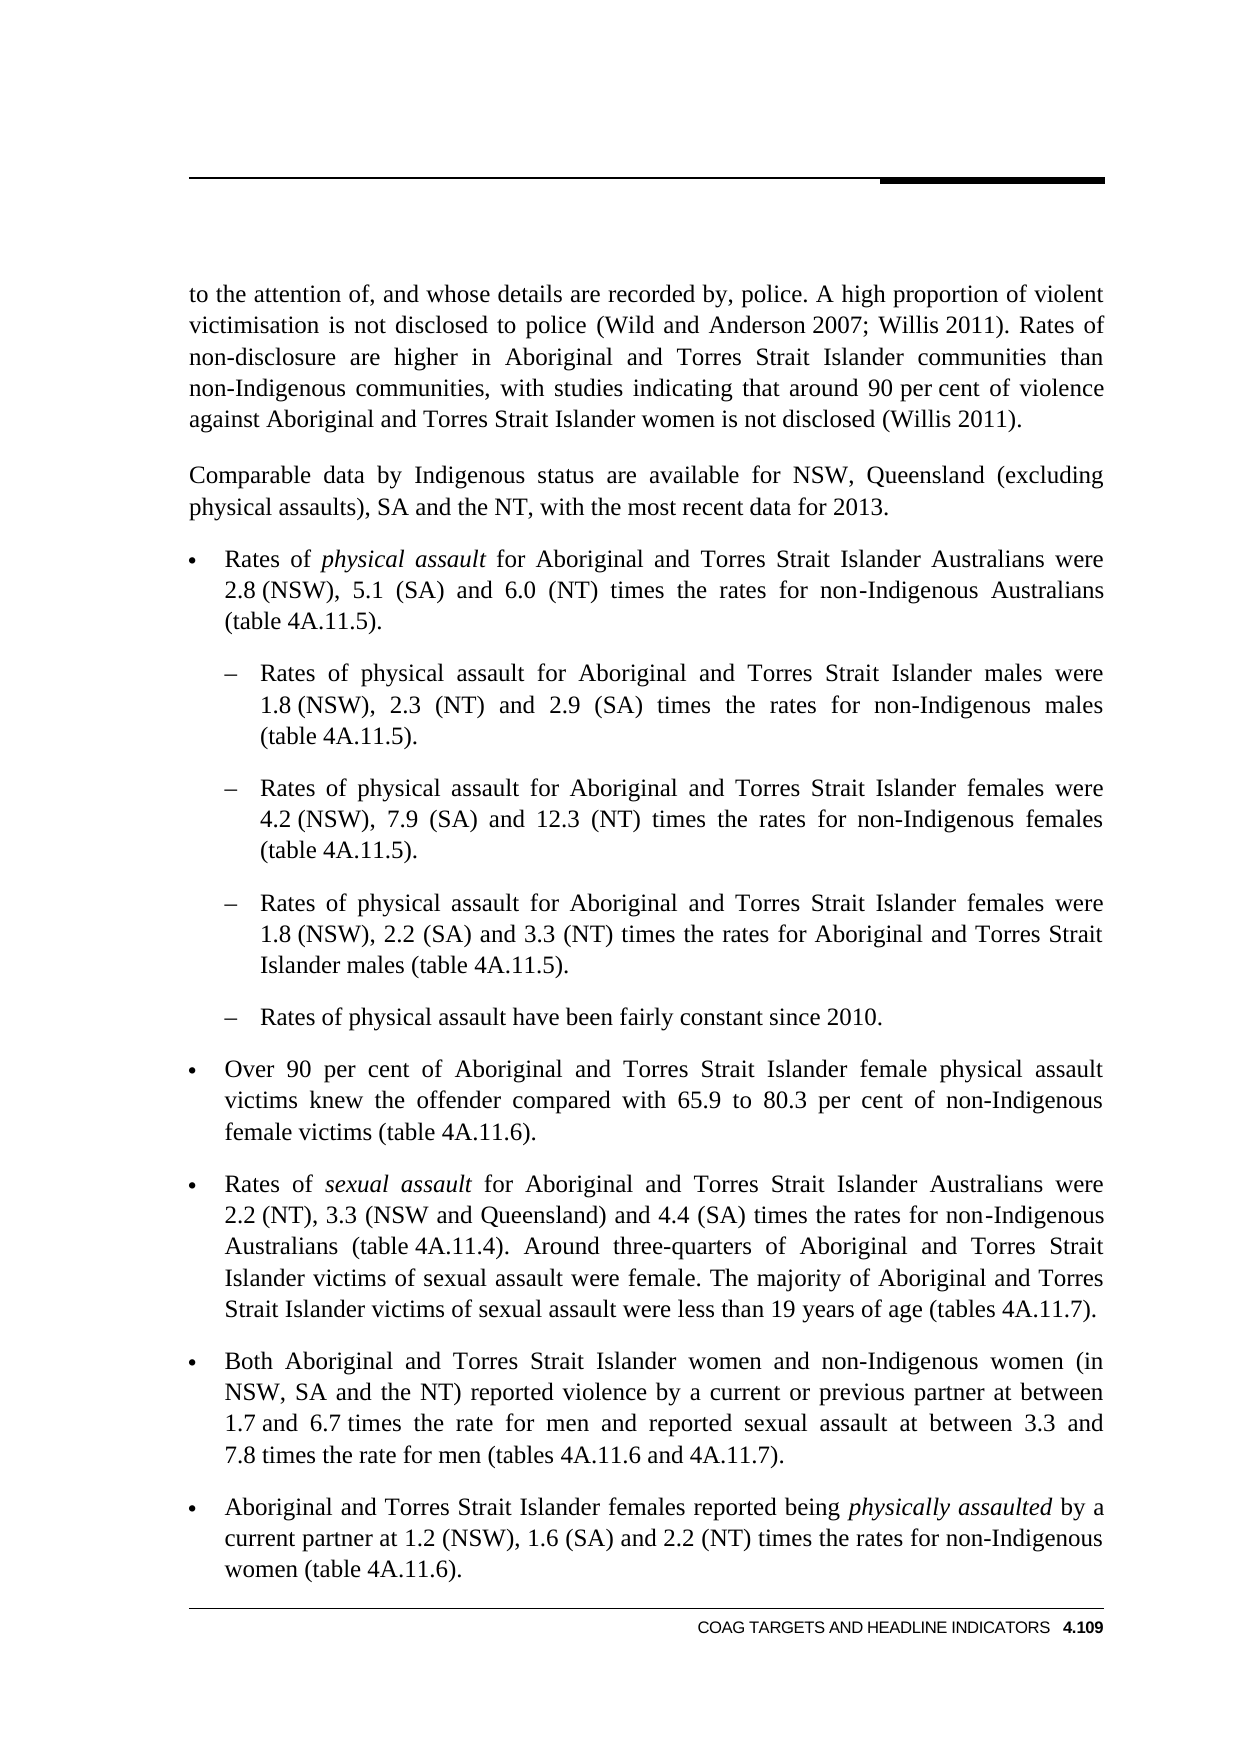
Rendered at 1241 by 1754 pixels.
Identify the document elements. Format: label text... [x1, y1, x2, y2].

list Rates of physical assault have been fairly constant since 2010. [224, 1000, 1104, 1031]
list Rates of sexual assault for Aboriginal and Torres Strait Islander Australians were 2.2 (NT), 3.3 (NSW and Queensland) and 4.4 (SA) times the rates for non-Indigenous Australians (table 4A.11.4). Around three-quarters of Aboriginal and Torres Strait Islander victims of sexual assault were female. The majority of Aboriginal and Torres Strait Islander victims of sexual assault were less than 19 years of age (tables 4A.11.7). [189, 1166, 1104, 1323]
list Both Aboriginal and Torres Strait Islander women and non-Indigenous women (in NSW, SA and the NT) reported violence by a current or previous partner at between 1.7 and 6.7 times the rate for men and reported sexual assault at between 3.3 and 7.8 times the rate for men (tables 4A.11.6 and 4A.11.7). [189, 1343, 1104, 1468]
list Rates of physical assault for Aboriginal and Torres Strait Islander females were 1.8 (NSW), 2.2 (SA) and 3.3 (NT) times the rates for Aboriginal and Torres Strait Islander males (table 4A.11.5). [224, 885, 1104, 979]
text Comparable data by Indigenous status are available for NSW, Queensland (excluding physical assaults), SA and the NT, with the most recent data for 2013. [189, 458, 1104, 521]
list Rates of physical assault for Aboriginal and Torres Strait Islander females were 4.2 (NSW), 7.9 (SA) and 12.3 (NT) times the rates for non-Indigenous females (table 4A.11.5). [224, 771, 1104, 864]
list Rates of physical assault for Aboriginal and Torres Strait Islander males were 1.8 (NSW), 2.3 (NT) and 2.9 (SA) times the rates for non-Indigenous males (table 4A.11.5). [224, 656, 1104, 750]
list Aboriginal and Torres Strait Islander females reported being physically assaulted by a current partner at 1.2 (NSW), 1.6 (SA) and 2.2 (NT) times the rates for non-Indigenous women (table 4A.11.6). [189, 1489, 1104, 1583]
list Rates of physical assault for Aboriginal and Torres Strait Islander Australians were 2.8 (NSW), 5.1 (SA) and 6.0 (NT) times the rates for non-Indigenous Australians (table 4A.11.5). [189, 541, 1104, 635]
list Over 90 per cent of Aboriginal and Torres Strait Islander female physical assault victims knew the offender compared with 65.9 to 80.3 per cent of non-Indigenous female victims (table 4A.11.6). [189, 1052, 1104, 1146]
